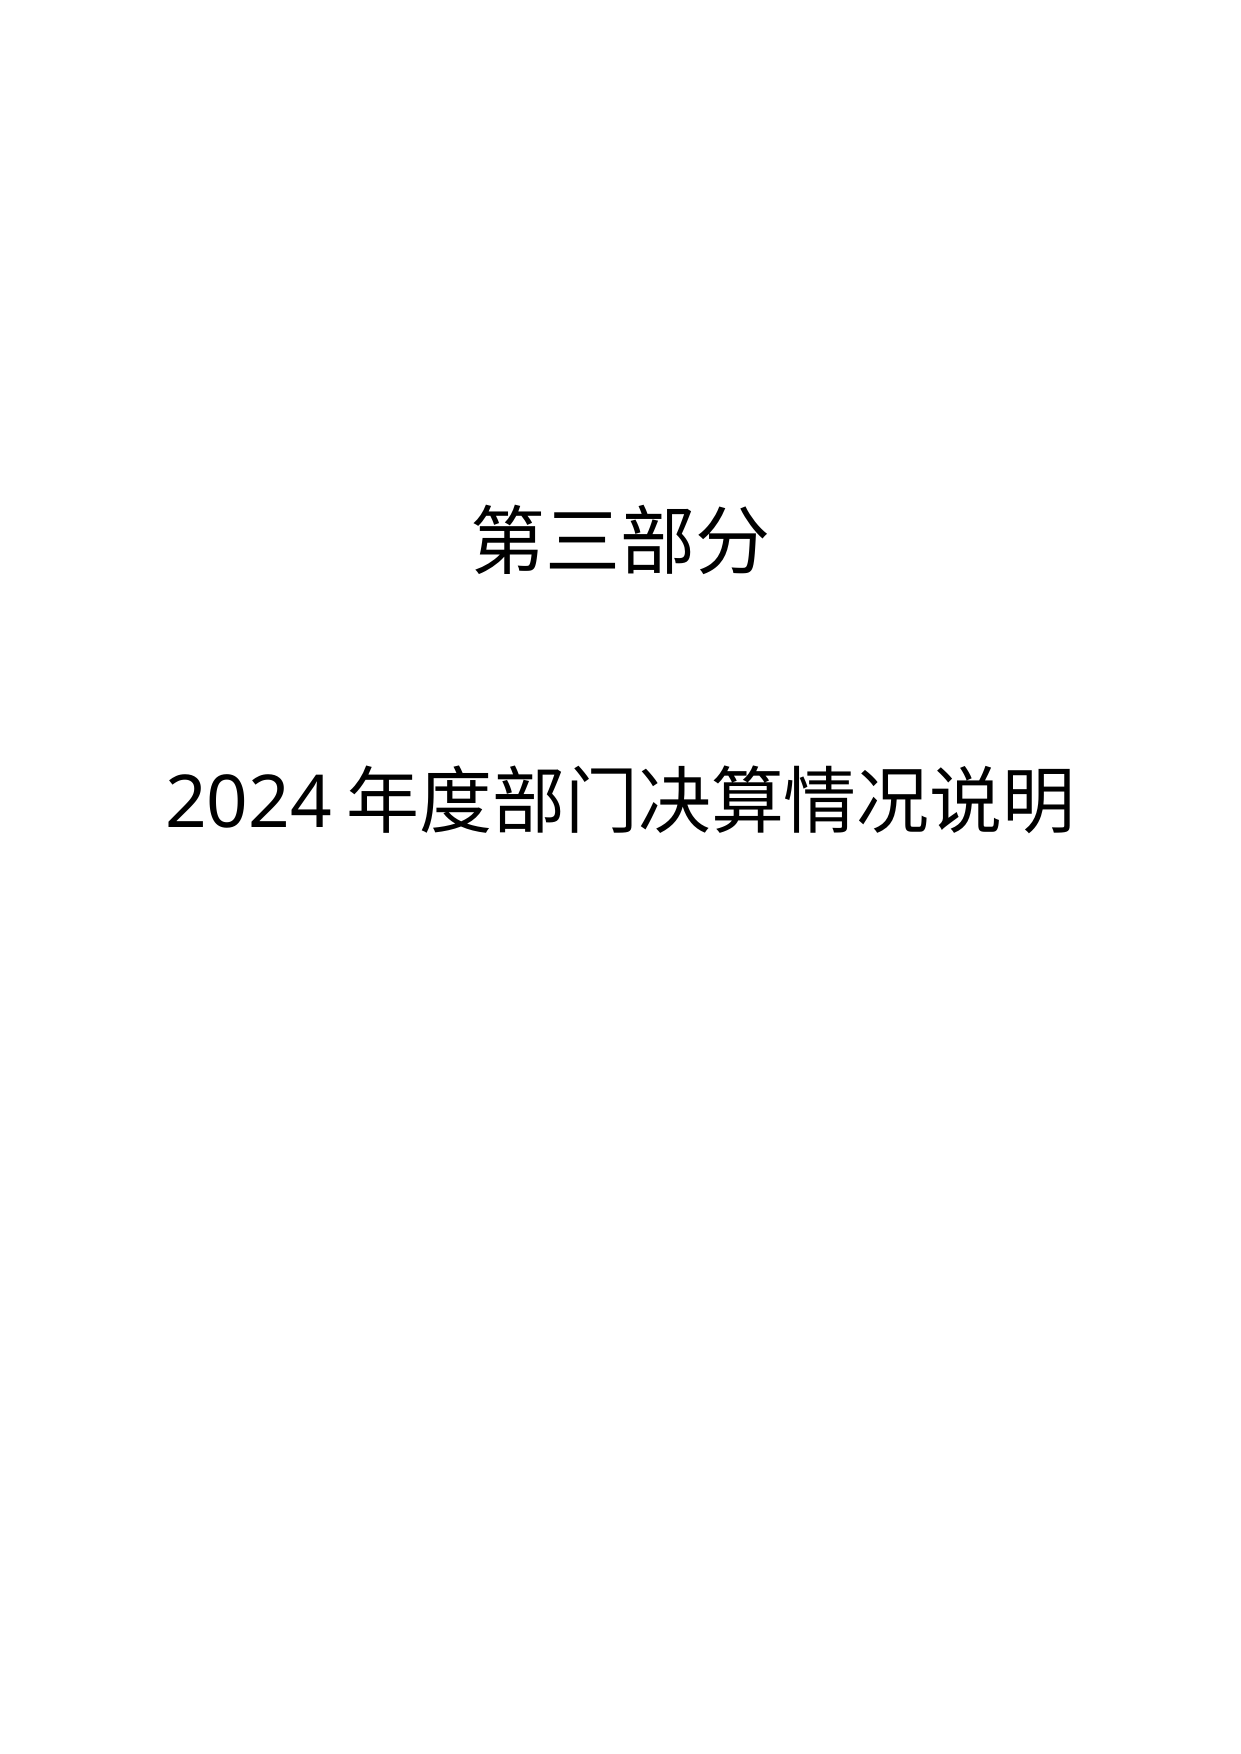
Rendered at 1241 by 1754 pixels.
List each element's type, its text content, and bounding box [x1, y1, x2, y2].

text 第三部分 [122, 471, 1118, 601]
text 2024年度部门决算情况说明 [122, 731, 1118, 861]
